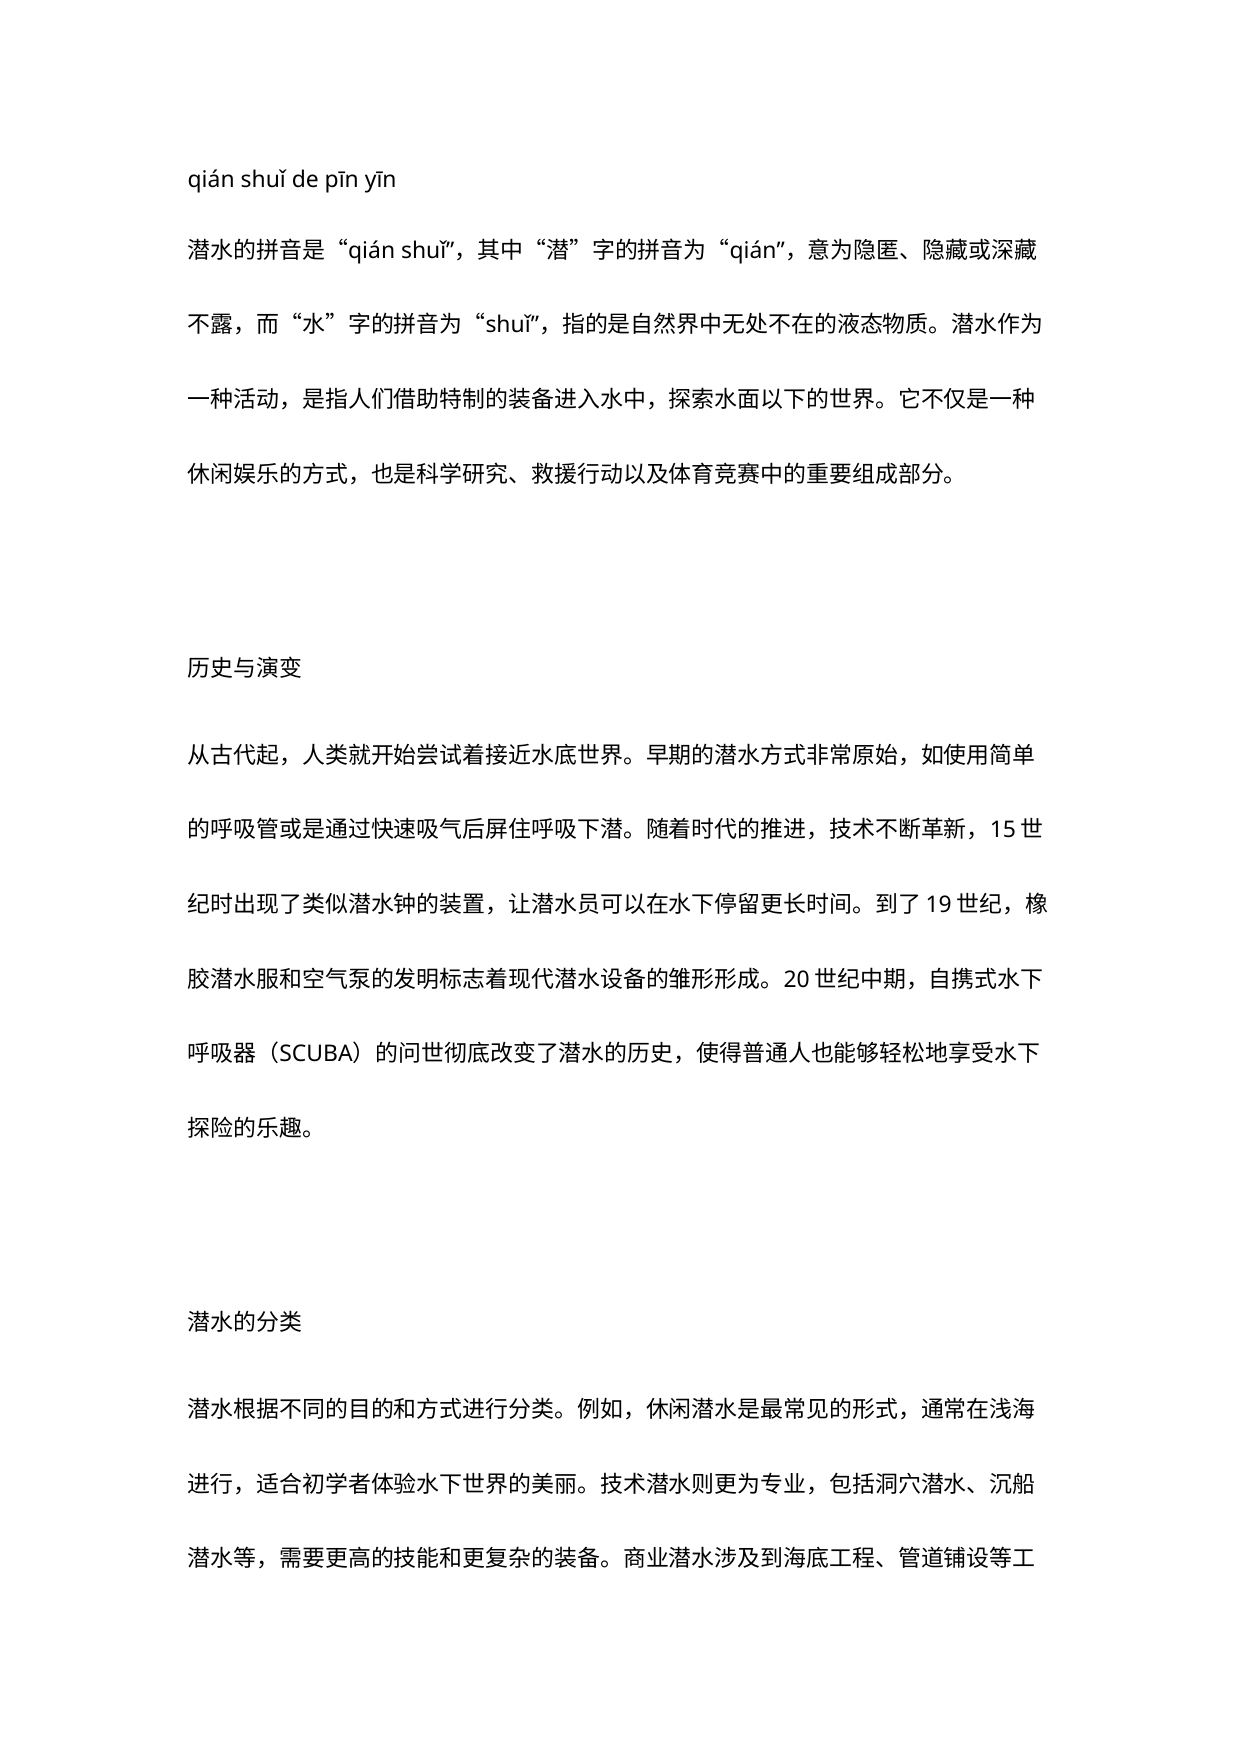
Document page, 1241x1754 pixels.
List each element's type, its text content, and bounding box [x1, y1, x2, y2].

text qián shuǐ de pīn yīn [187, 162, 1053, 194]
text 潜水的拼音是“qián shuǐ”，其中“潜”字的拼音为“qián”，意为隐匿、隐藏或深藏不露，而“水”字的拼音为“shuǐ”，指的是自然界中无处不在的液态物质。潜水作为一种活动，是指人们借助特制的装备进入水中，探索水面以下的世界。它不仅是一种休闲娱乐的方式，也是科学研究、救援行动以及体育竞赛中的重要组成部分。 [187, 216, 1053, 505]
text 从古代起，人类就开始尝试着接近水底世界。早期的潜水方式非常原始，如使用简单的呼吸管或是通过快速吸气后屏住呼吸下潜。随着时代的推进，技术不断革新，15世纪时出现了类似潜水钟的装置，让潜水员可以在水下停留更长时间。到了19世纪，橡胶潜水服和空气泵的发明标志着现代潜水设备的雏形形成。20世纪中期，自携式水下呼吸器（SCUBA）的问世彻底改变了潜水的历史，使得普通人也能够轻松地享受水下探险的乐趣。 [187, 721, 1053, 1159]
text 潜水的分类 [187, 1288, 1053, 1353]
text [187, 1375, 1053, 1589]
text 历史与演变 [187, 634, 1053, 699]
